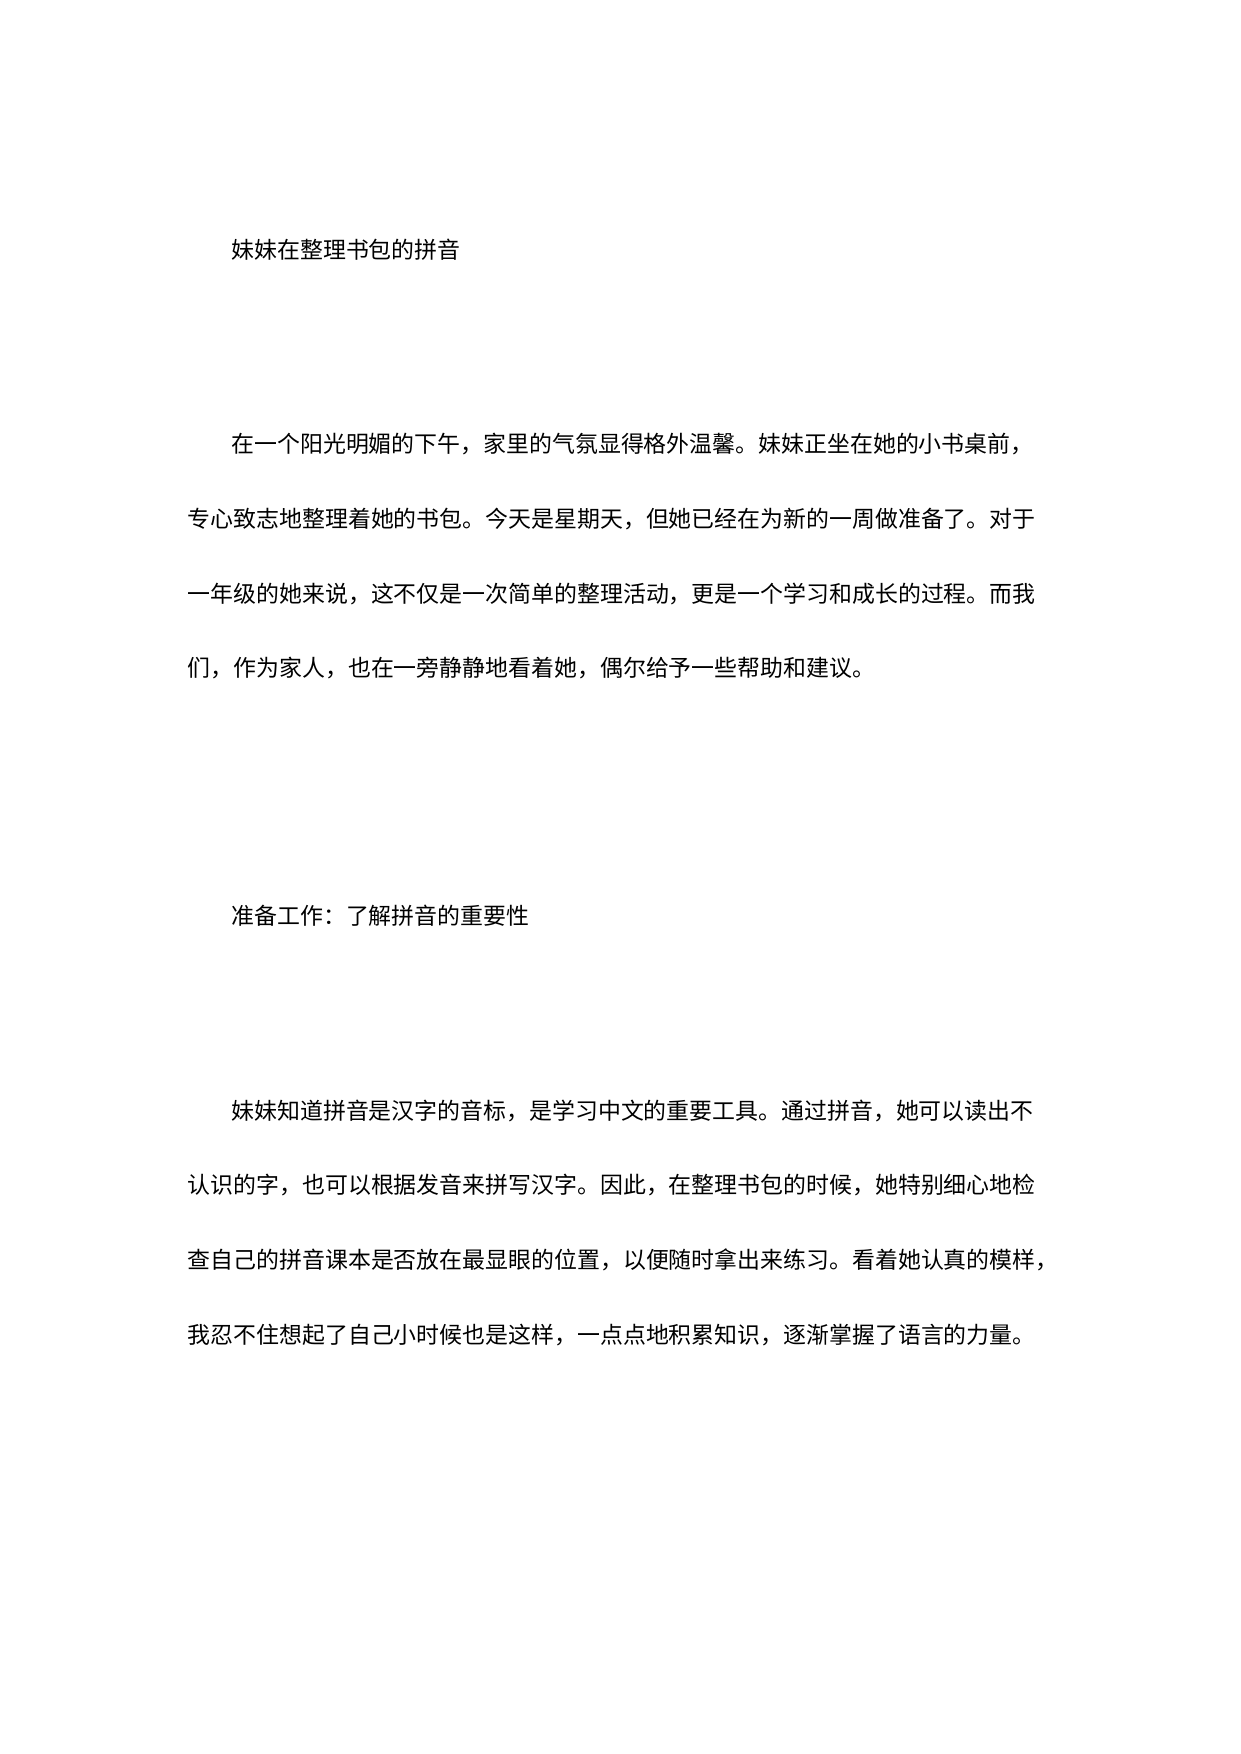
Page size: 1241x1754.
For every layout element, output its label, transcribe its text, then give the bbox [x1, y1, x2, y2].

text 在一个阳光明媚的下午，家里的气氛显得格外温馨。妹妹正坐在她的小书桌前，专心致志地整理着她的书包。今天是星期天，但她已经在为新的一周做准备了。对于一年级的她来说，这不仅是一次简单的整理活动，更是一个学习和成长的过程。而我们，作为家人，也在一旁静静地看着她，偶尔给予一些帮助和建议。 [187, 410, 1053, 699]
text 准备工作：了解拼音的重要性 [187, 882, 1053, 947]
text 妹妹在整理书包的拼音 [187, 216, 1053, 281]
text 妹妹知道拼音是汉字的音标，是学习中文的重要工具。通过拼音，她可以读出不认识的字，也可以根据发音来拼写汉字。因此，在整理书包的时候，她特别细心地检查自己的拼音课本是否放在最显眼的位置，以便随时拿出来练习。看着她认真的模样，我忍不住想起了自己小时候也是这样，一点点地积累知识，逐渐掌握了语言的力量。 [187, 1077, 1053, 1366]
